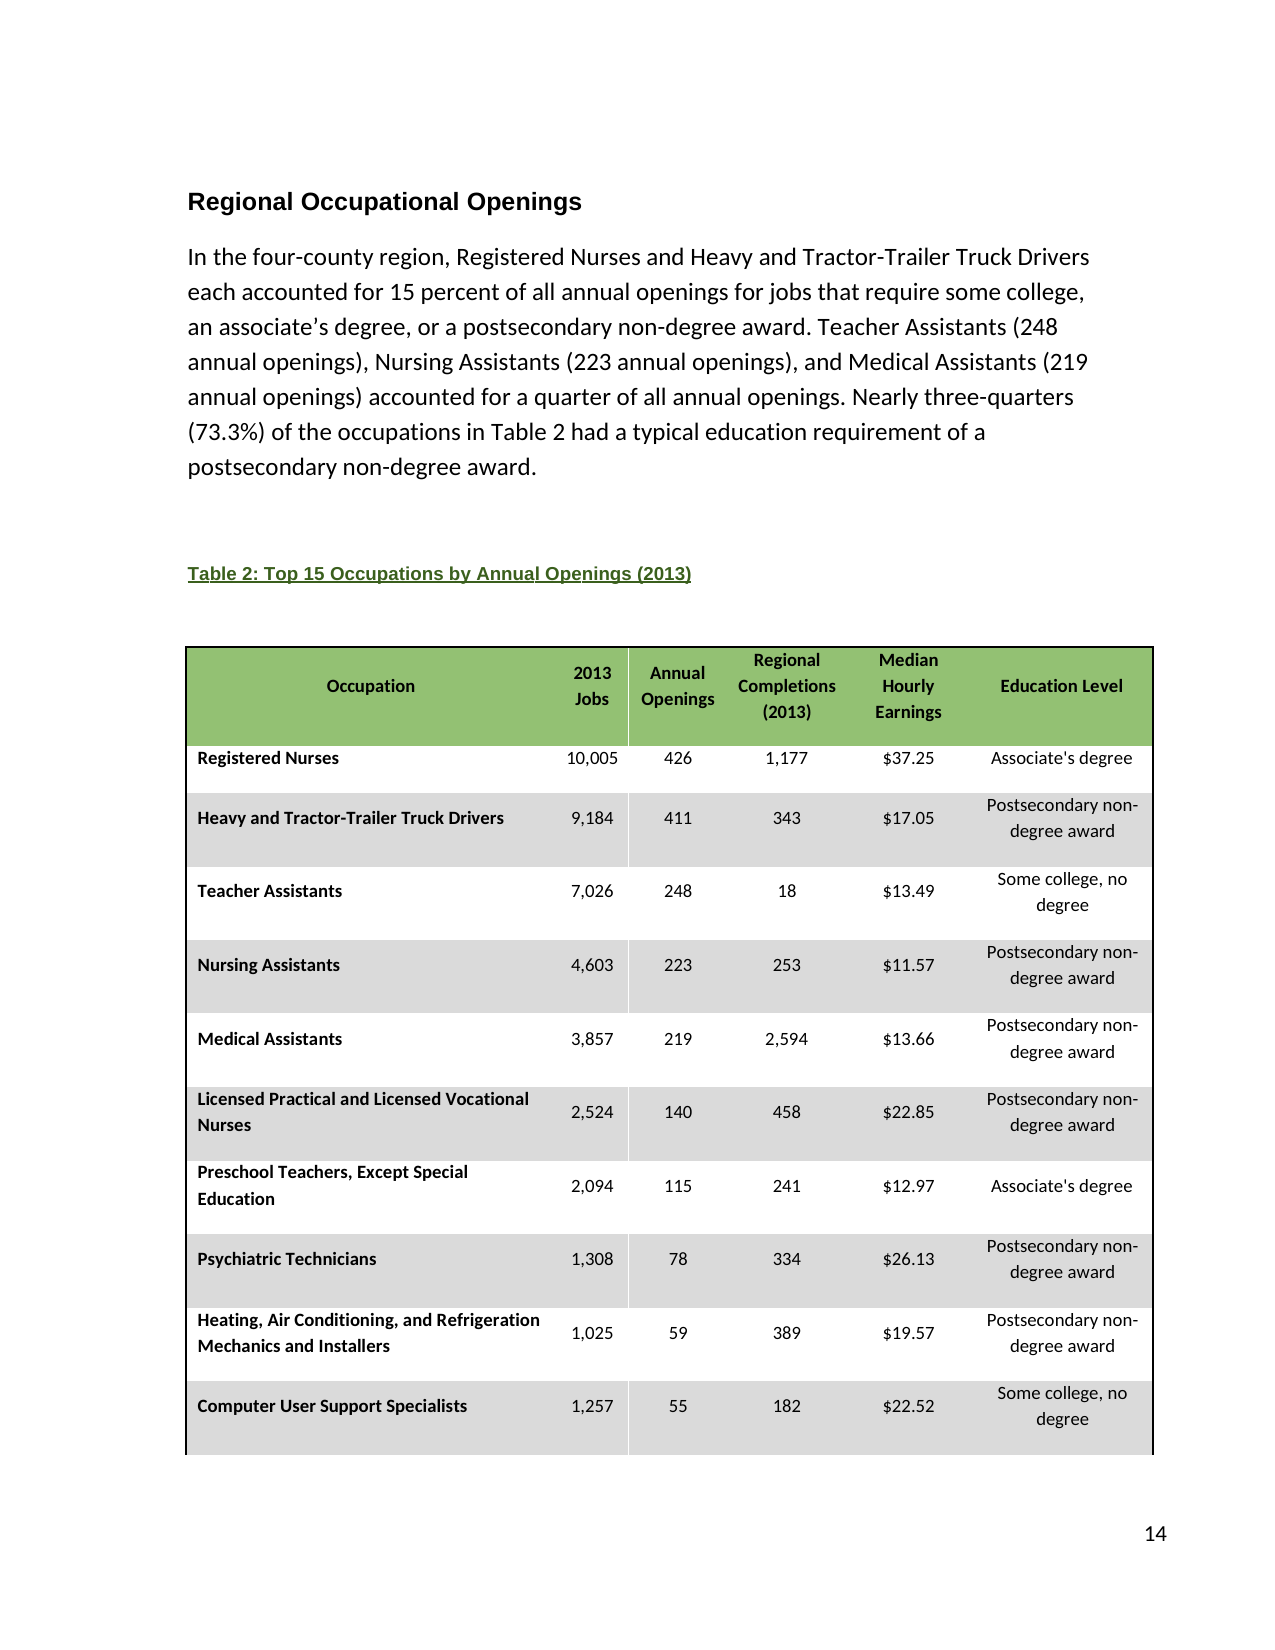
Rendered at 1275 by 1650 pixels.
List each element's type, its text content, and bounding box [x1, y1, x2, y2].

table_cell Postsecondary non- degree award [963, 1234, 1152, 1308]
table_cell 219 [629, 1014, 725, 1087]
table_cell 18 [725, 867, 854, 940]
table_cell Preschool Teachers, Except Special Education [187, 1161, 552, 1234]
table_cell 9,184 [552, 793, 628, 867]
table_cell Postsecondary non- degree award [963, 793, 1152, 867]
table_cell Associate's degree [963, 746, 1152, 793]
text In the four-county region, Registered Nurses and Heavy and Tractor-Trailer Truck Drivers each accounted for 15 percent of all annual openings for jobs that require some college, an associate’s degree, or a postsecondary non-degree award. Teacher Assistants (248 annual openings), Nursing Assistants (223 annual openings), and Medical Assistants (219 annual openings) accounted for a quarter of all annual openings. Nearly three-quarters (73.3%) of the occupations in Table 2 had a typical education requirement of a postsecondary non-degree award. [187, 241, 1093, 482]
table_cell 115 [629, 1161, 725, 1234]
table_cell 411 [629, 793, 725, 867]
table_cell 55 [629, 1381, 725, 1455]
table_cell 78 [629, 1234, 725, 1308]
table_cell 334 [725, 1234, 854, 1308]
table_cell Computer User Support Specialists [187, 1381, 552, 1455]
table_cell 426 [629, 746, 725, 793]
table_header 2013 Jobs [552, 648, 628, 746]
table_cell Postsecondary non- degree award [963, 1014, 1152, 1087]
table_cell 59 [629, 1308, 725, 1381]
table_cell 1,257 [552, 1381, 628, 1455]
table_cell Associate's degree [963, 1161, 1152, 1234]
table_cell Heating, Air Conditioning, and Refrigeration Mechanics and Installers [187, 1308, 552, 1381]
table_header Regional Completions (2013) [725, 648, 854, 746]
table_cell Postsecondary non- degree award [963, 940, 1152, 1013]
table_cell Some college, no degree [963, 867, 1152, 940]
table_header Education Level [963, 648, 1152, 746]
text Table 2: Top 15 Occupations by Annual Openings (2013) [187, 563, 1169, 584]
table_cell Postsecondary non- degree award [963, 1308, 1152, 1381]
table_cell 10,005 [552, 746, 628, 793]
table_cell $11.57 [854, 940, 963, 1013]
table_cell Licensed Practical and Licensed Vocational Nurses [187, 1087, 552, 1161]
table_cell 140 [629, 1087, 725, 1161]
table_cell 223 [629, 940, 725, 1013]
table_cell 4,603 [552, 940, 628, 1013]
table_cell $12.97 [854, 1161, 963, 1234]
text Regional Occupational Openings [187, 187, 1169, 216]
table_cell $13.49 [854, 867, 963, 940]
table_cell Medical Assistants [187, 1014, 552, 1087]
table_cell $37.25 [854, 746, 963, 793]
table_cell Registered Nurses [187, 746, 552, 793]
table_cell Some college, no degree [963, 1381, 1152, 1455]
table_cell 3,857 [552, 1014, 628, 1087]
table_cell 241 [725, 1161, 854, 1234]
table_cell Heavy and Tractor-Trailer Truck Drivers [187, 793, 552, 867]
table_cell 2,094 [552, 1161, 628, 1234]
table_cell $22.52 [854, 1381, 963, 1455]
table_cell 1,308 [552, 1234, 628, 1308]
table_cell Teacher Assistants [187, 867, 552, 940]
table_cell 248 [629, 867, 725, 940]
table_header Median Hourly Earnings [854, 648, 963, 746]
table_header Annual Openings [629, 648, 725, 746]
table_cell 458 [725, 1087, 854, 1161]
table_cell Psychiatric Technicians [187, 1234, 552, 1308]
table_cell Nursing Assistants [187, 940, 552, 1013]
table_cell 7,026 [552, 867, 628, 940]
table_cell 1,025 [552, 1308, 628, 1381]
table_cell $13.66 [854, 1014, 963, 1087]
table_cell 1,177 [725, 746, 854, 793]
table_cell Postsecondary non- degree award [963, 1087, 1152, 1161]
table_cell 389 [725, 1308, 854, 1381]
table_cell $22.85 [854, 1087, 963, 1161]
table_cell 343 [725, 793, 854, 867]
table_header Occupation [187, 648, 552, 746]
table_cell $17.05 [854, 793, 963, 867]
table_cell $19.57 [854, 1308, 963, 1381]
table_cell 2,594 [725, 1014, 854, 1087]
table_cell 253 [725, 940, 854, 1013]
table_cell 2,524 [552, 1087, 628, 1161]
table_cell $26.13 [854, 1234, 963, 1308]
table_cell 182 [725, 1381, 854, 1455]
